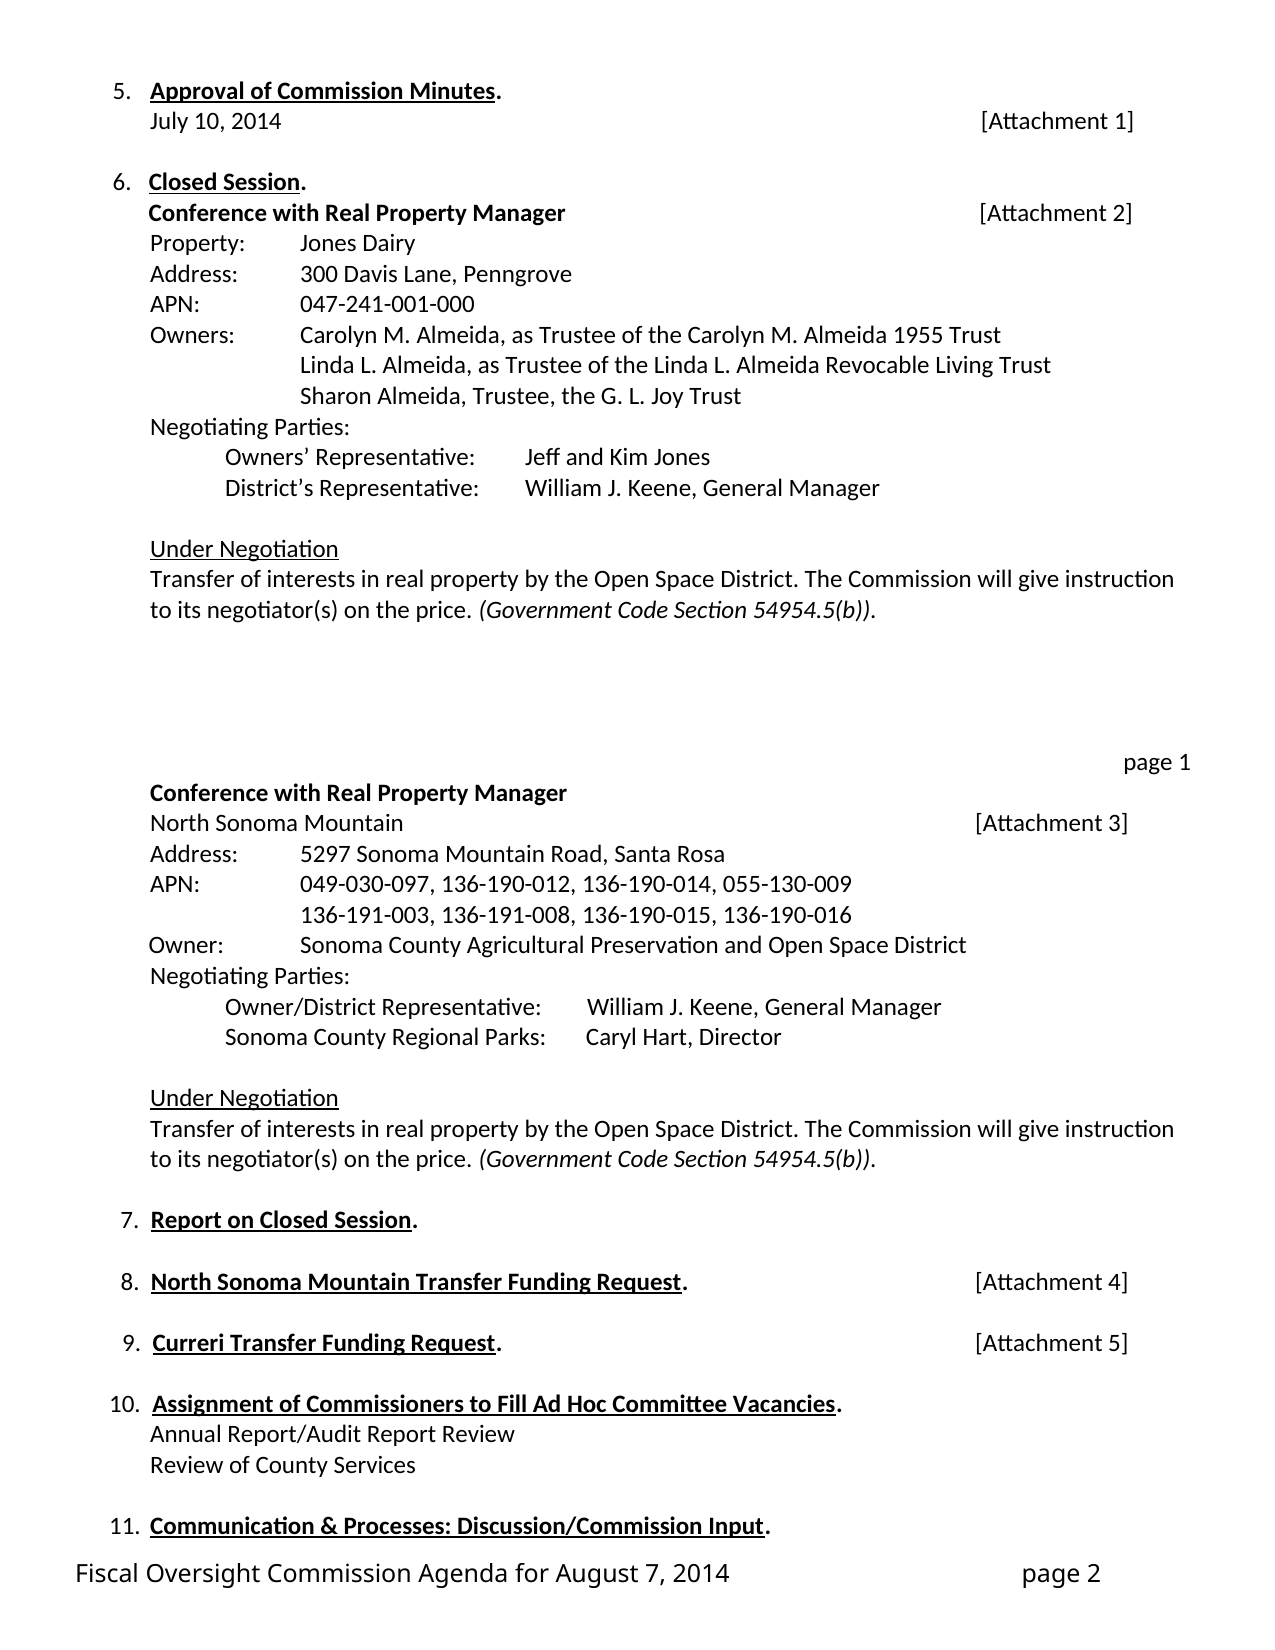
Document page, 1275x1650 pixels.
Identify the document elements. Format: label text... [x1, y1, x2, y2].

text APN: 049-030-097, 136-190-012, 136-190-014, 055-130-009 [75, 868, 1191, 899]
text Address: 300 Davis Lane, Penngrove [75, 258, 1191, 289]
text Owners: Carolyn M. Almeida, as Trustee of the Carolyn M. Almeida 1955 Trust [75, 319, 1191, 350]
text Owner: Sonoma County Agricultural Preservation and Open Space District [75, 929, 1191, 960]
text District’s Representative: William J. Keene, General Manager [75, 472, 1191, 502]
list Approval of Commission Minutes. [112, 75, 1191, 106]
text Review of County Services [75, 1449, 1191, 1480]
text 9. Curreri Transfer Funding Request. [Attachment 5] [75, 1327, 1191, 1358]
text 8. North Sonoma Mountain Transfer Funding Request. [Attachment 4] [75, 1266, 1191, 1297]
text Negotiating Parties: [75, 960, 1191, 991]
text APN: 047-241-001-000 [75, 289, 1191, 319]
text Transfer of interests in real property by the Open Space District. The Commission will give instruction to its negotiator(s) on the price. (Government Code Section 54954.5(b)). [150, 1113, 1191, 1174]
text Conference with Real Property Manager [75, 777, 1191, 807]
text Property: Jones Dairy [75, 228, 1191, 258]
text Negotiating Parties: [75, 411, 1191, 441]
text 7. Report on Closed Session. [75, 1204, 1191, 1235]
text Address: 5297 Sonoma Mountain Road, Santa Rosa [75, 838, 1191, 868]
text Conference with Real Property Manager [Attachment 2] [75, 197, 1191, 228]
text Sonoma County Regional Parks: Caryl Hart, Director [150, 1021, 1191, 1052]
text 10. Assignment of Commissioners to Fill Ad Hoc Committee Vacancies. [75, 1388, 1191, 1419]
text Linda L. Almeida, as Trustee of the Linda L. Almeida Revocable Living Trust [75, 350, 1191, 380]
text Annual Report/Audit Report Review [75, 1419, 1191, 1449]
text 136-191-003, 136-191-008, 136-190-015, 136-190-016 [75, 899, 1191, 929]
text page 1 [75, 746, 1191, 777]
text Owner/District Representative: William J. Keene, General Manager [75, 991, 1191, 1021]
list July 10, 2014 [Attachment 1] [150, 106, 1191, 136]
text Under Negotiation [75, 1082, 1191, 1113]
text Sharon Almeida, Trustee, the G. L. Joy Trust [75, 380, 1191, 411]
text 11. Communication & Processes: Discussion/Commission Input. [75, 1510, 1191, 1541]
text North Sonoma Mountain [Attachment 3] [75, 807, 1191, 838]
text Owners’ Representative: Jeff and Kim Jones [75, 441, 1191, 472]
text 6. Closed Session. [112, 167, 1191, 197]
text Under Negotiation [75, 533, 1191, 563]
text Transfer of interests in real property by the Open Space District. The Commission will give instruction to its negotiator(s) on the price. (Government Code Section 54954.5(b)). [150, 563, 1191, 624]
